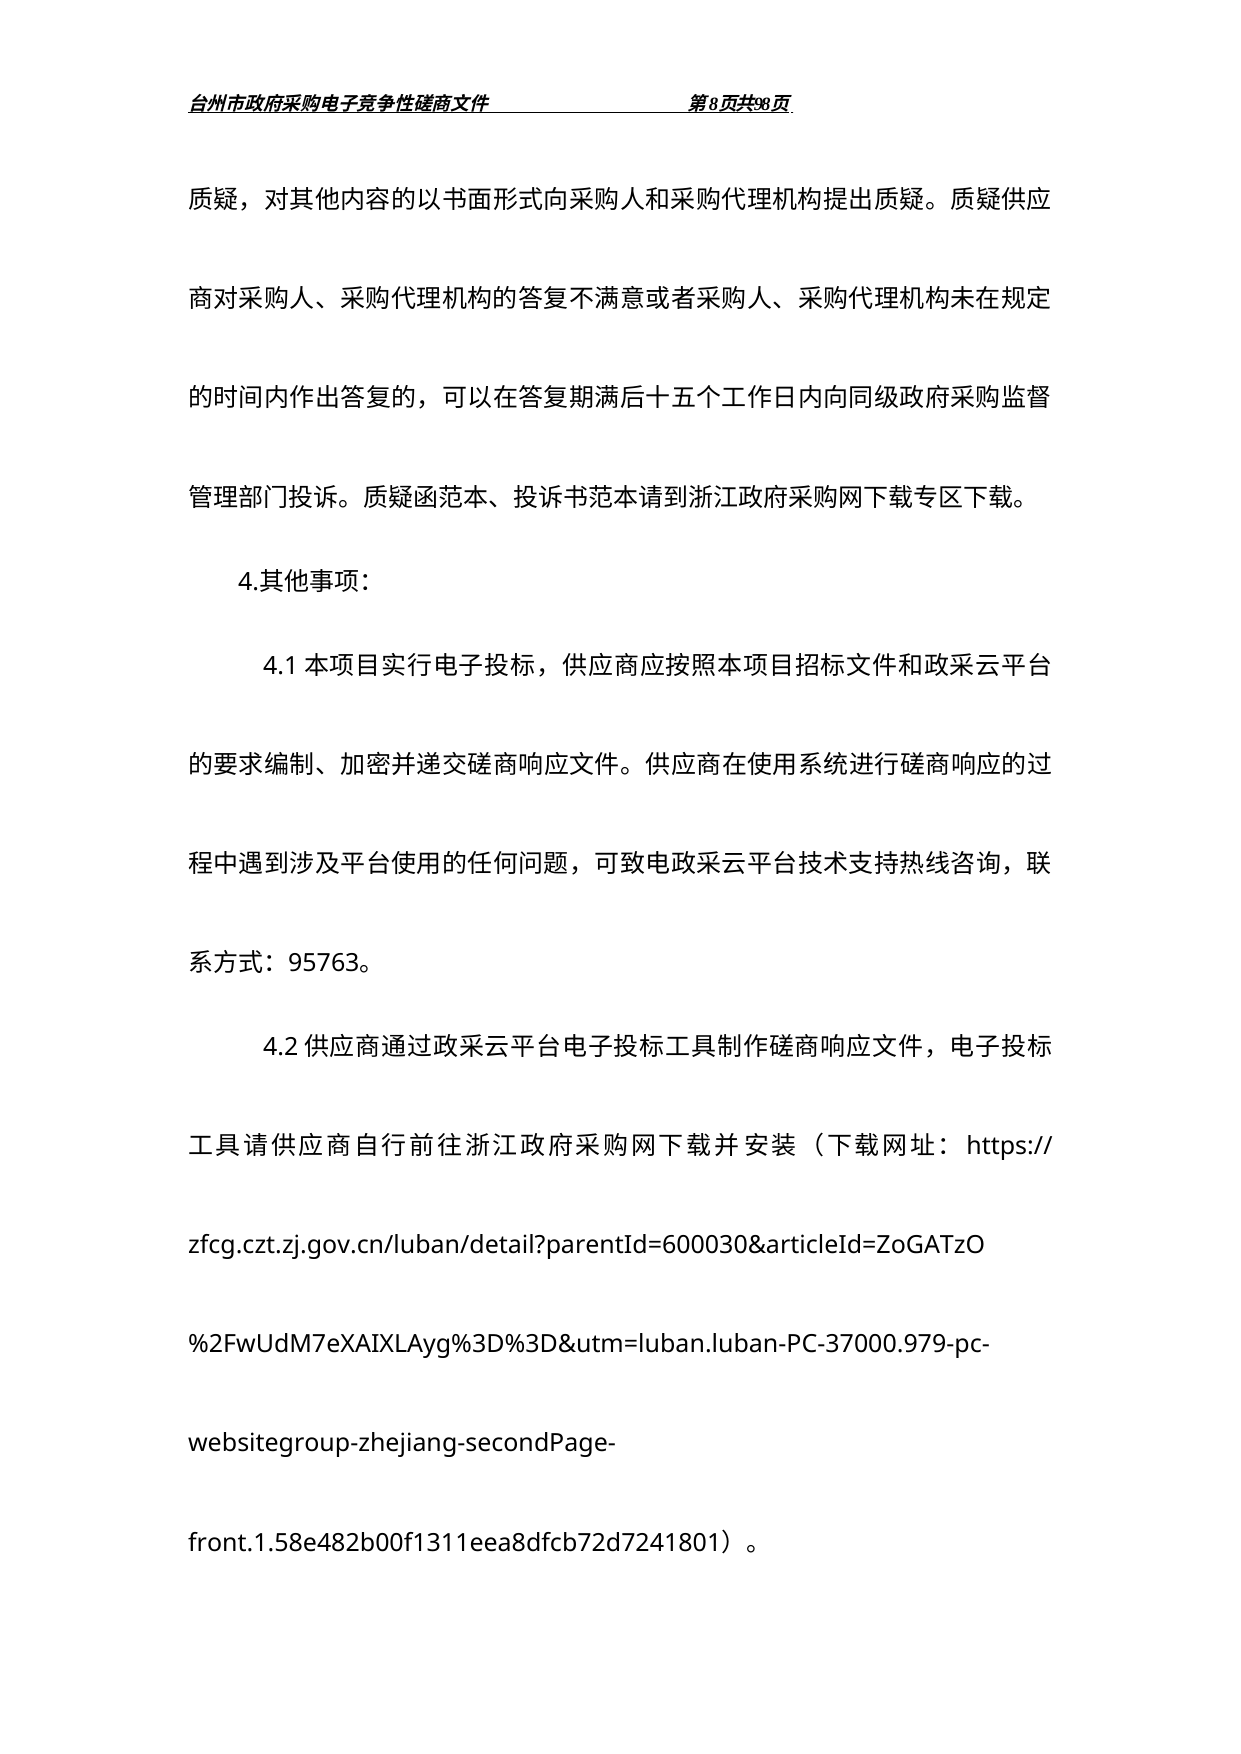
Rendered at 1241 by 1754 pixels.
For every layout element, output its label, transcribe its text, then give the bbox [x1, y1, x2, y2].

text 4.其他事项： [188, 531, 1052, 597]
text 4.2供应商通过政采云平台电子投标工具制作磋商响应文件，电子投标工具请供应商自行前往浙江政府采购网下载并安装（下载网址：https://zfcg.czt.zj.gov.cn/luban/detail?parentId=600030&articleId=ZoGATzO%2FwUdM7eXAIXLAyg%3D%3D&utm=luban.luban-PC-37000.979-pc-websitegroup-zhejiang-secondPage-front.1.58e482b00f1311eea8dfcb72d7241801）。 [188, 997, 1052, 1558]
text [188, 150, 1052, 513]
text 4.1本项目实行电子投标，供应商应按照本项目招标文件和政采云平台的要求编制、加密并递交磋商响应文件。供应商在使用系统进行磋商响应的过程中遇到涉及平台使用的任何问题，可致电政采云平台技术支持热线咨询，联系方式：95763。 [188, 616, 1052, 979]
